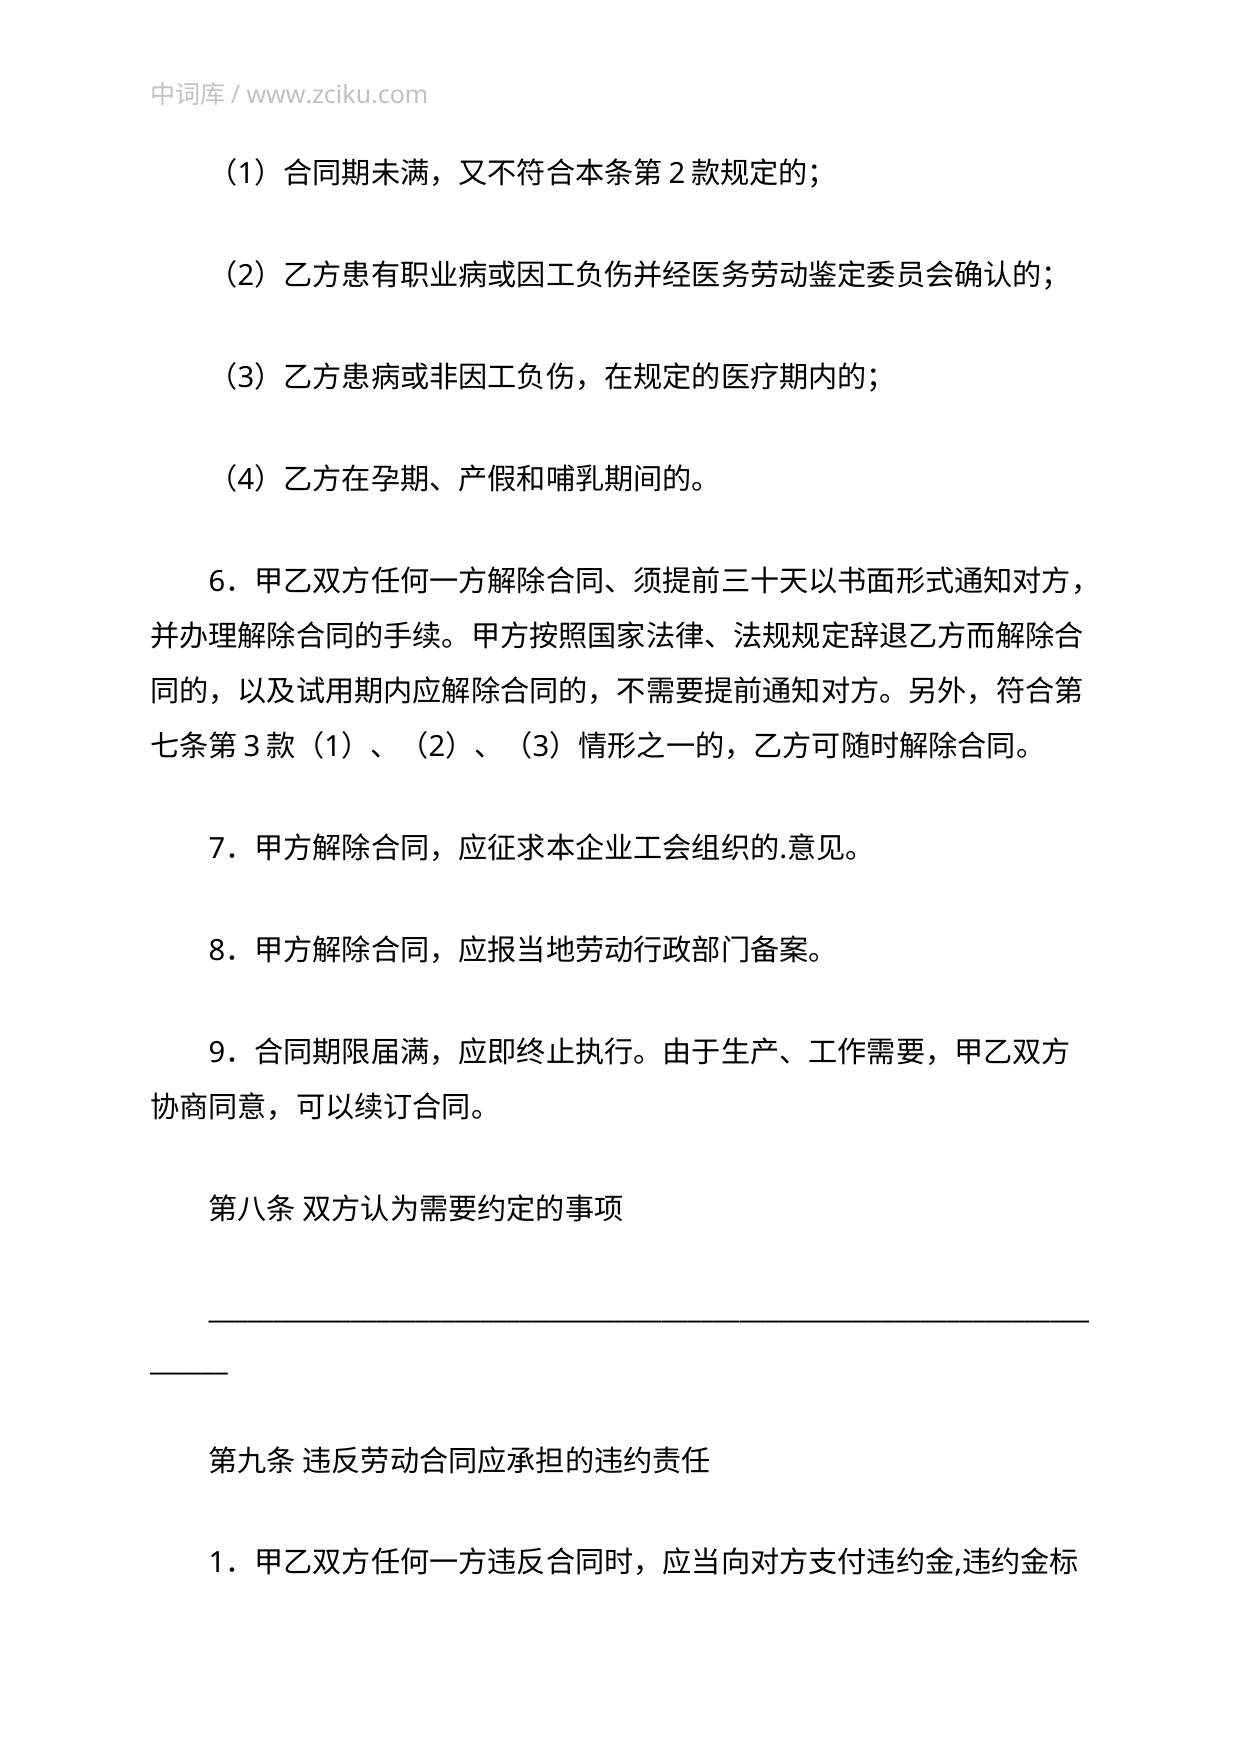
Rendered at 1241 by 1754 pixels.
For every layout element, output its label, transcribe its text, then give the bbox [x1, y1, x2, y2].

text 9．合同期限届满，应即终止执行。由于生产、工作需要，甲乙双方协商同意，可以续订合同。 [150, 1029, 1090, 1126]
text __________________________________________________________________________ [150, 1287, 1090, 1378]
text 6．甲乙双方任何一方解除合同、须提前三十天以书面形式通知对方，并办理解除合同的手续。甲方按照国家法律、法规规定辞退乙方而解除合同的，以及试用期内应解除合同的，不需要提前通知对方。另外，符合第七条第3款（1）、（2）、（3）情形之一的，乙方可随时解除合同。 [150, 558, 1090, 765]
text 8．甲方解除合同，应报当地劳动行政部门备案。 [150, 927, 1090, 969]
text 第九条 违反劳动合同应承担的违约责任 [150, 1437, 1090, 1479]
text 第八条 双方认为需要约定的事项 [150, 1185, 1090, 1228]
text （2）乙方患有职业病或因工负伤并经医务劳动鉴定委员会确认的； [150, 252, 1090, 294]
text （1）合同期未满，又不符合本条第2款规定的； [150, 150, 1090, 192]
text 7．甲方解除合同，应征求本企业工会组织的.意见。 [150, 825, 1090, 867]
text （3）乙方患病或非因工负伤，在规定的医疗期内的； [150, 354, 1090, 396]
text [150, 1539, 1090, 1581]
text （4）乙方在孕期、产假和哺乳期间的。 [150, 456, 1090, 498]
